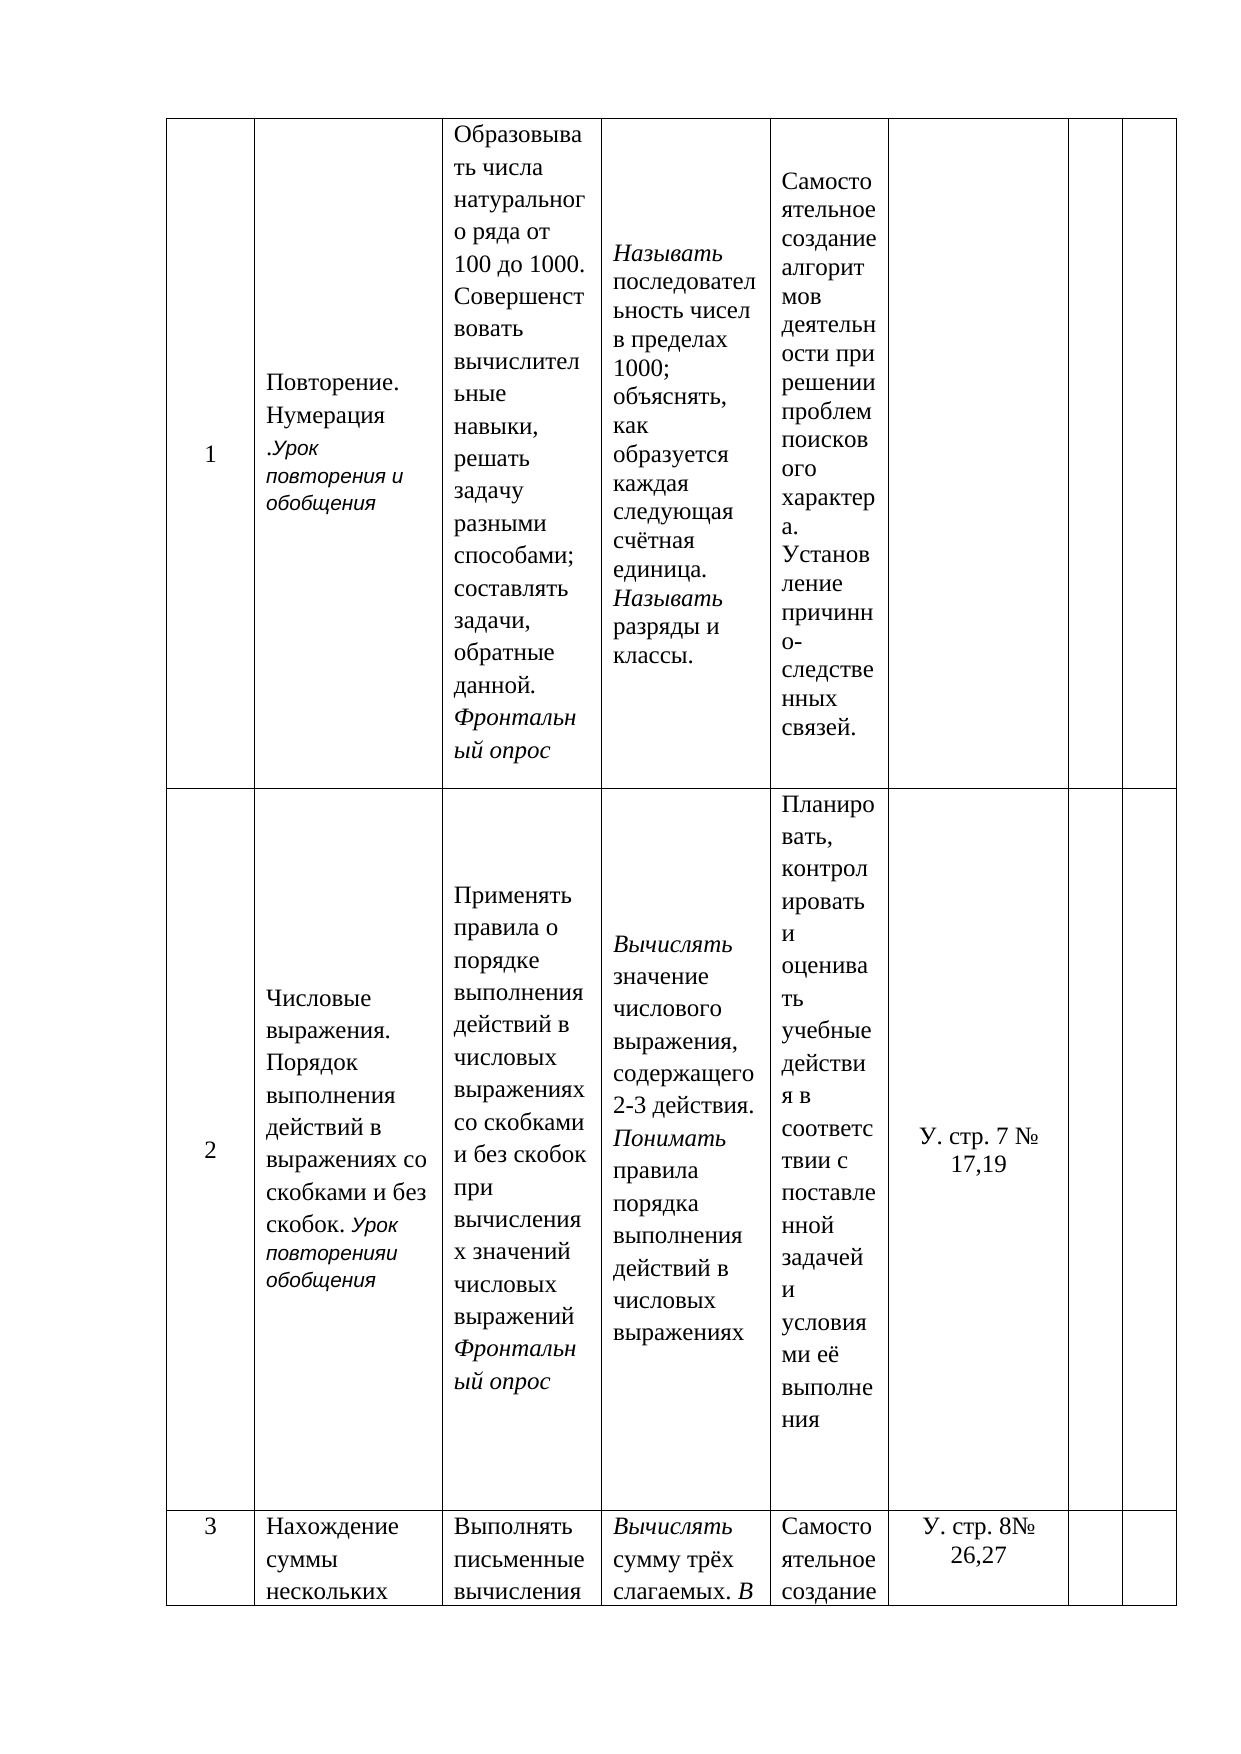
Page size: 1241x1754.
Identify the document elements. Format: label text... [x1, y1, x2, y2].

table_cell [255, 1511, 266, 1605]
table_cell У. стр. 7 № 17,19 [889, 789, 1068, 1510]
table_cell [889, 119, 1068, 788]
table_cell [1123, 119, 1176, 788]
table_cell [1123, 789, 1176, 1510]
table_cell Самостоятельное создание алгоритмов деятельности при решении проблем поискового характера. Установление причинно-следственных связей. [771, 119, 888, 788]
table_cell [1069, 789, 1122, 1510]
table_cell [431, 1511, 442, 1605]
table_cell Называть последовательность чисел в пределах 1000; объяснять, как образуется каждая следующая счётная единица. Называть разряды и классы. [602, 119, 770, 788]
table_cell Числовые выражения. Порядок выполнения действий в выражениях со скобками и без скобок. Урок повторенияи обобщения [255, 789, 442, 1510]
table_cell У. стр. 8№ 26,27 [889, 1511, 1068, 1605]
table_cell [1069, 1511, 1122, 1605]
table_cell Вычислять значение числового выражения, содержащего 2-3 действия. Понимать правила порядка выполнения действий в числовых выражениях [602, 789, 770, 1510]
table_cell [443, 1511, 601, 1605]
table_cell [1123, 1511, 1176, 1605]
table_cell Планировать, контролировать и оценивать учебные действия в соответствии с поставленной задачей и условиями её выполнения [771, 789, 888, 1510]
table_cell 1 [167, 119, 254, 788]
table_cell Образовывать числа натурального ряда от 100 до 1000. Совершенствовать вычислительные навыки, решать задачу разными способами; составлять задачи, обратные данной. Фронтальный опрос [443, 119, 601, 788]
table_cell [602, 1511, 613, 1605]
table_cell [1069, 119, 1122, 788]
table_cell Применять правила о порядке выполнения действий в числовых выражениях со скобками и без скобок при вычислениях значений числовых выражений Фронтальный опрос [443, 789, 601, 1510]
table_cell Повторение. Нумерация.Урок повторения и обобщения [255, 119, 442, 788]
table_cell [771, 1511, 888, 1605]
table_cell 2 [167, 789, 254, 1510]
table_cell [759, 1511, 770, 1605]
table_cell 3 [167, 1511, 254, 1605]
